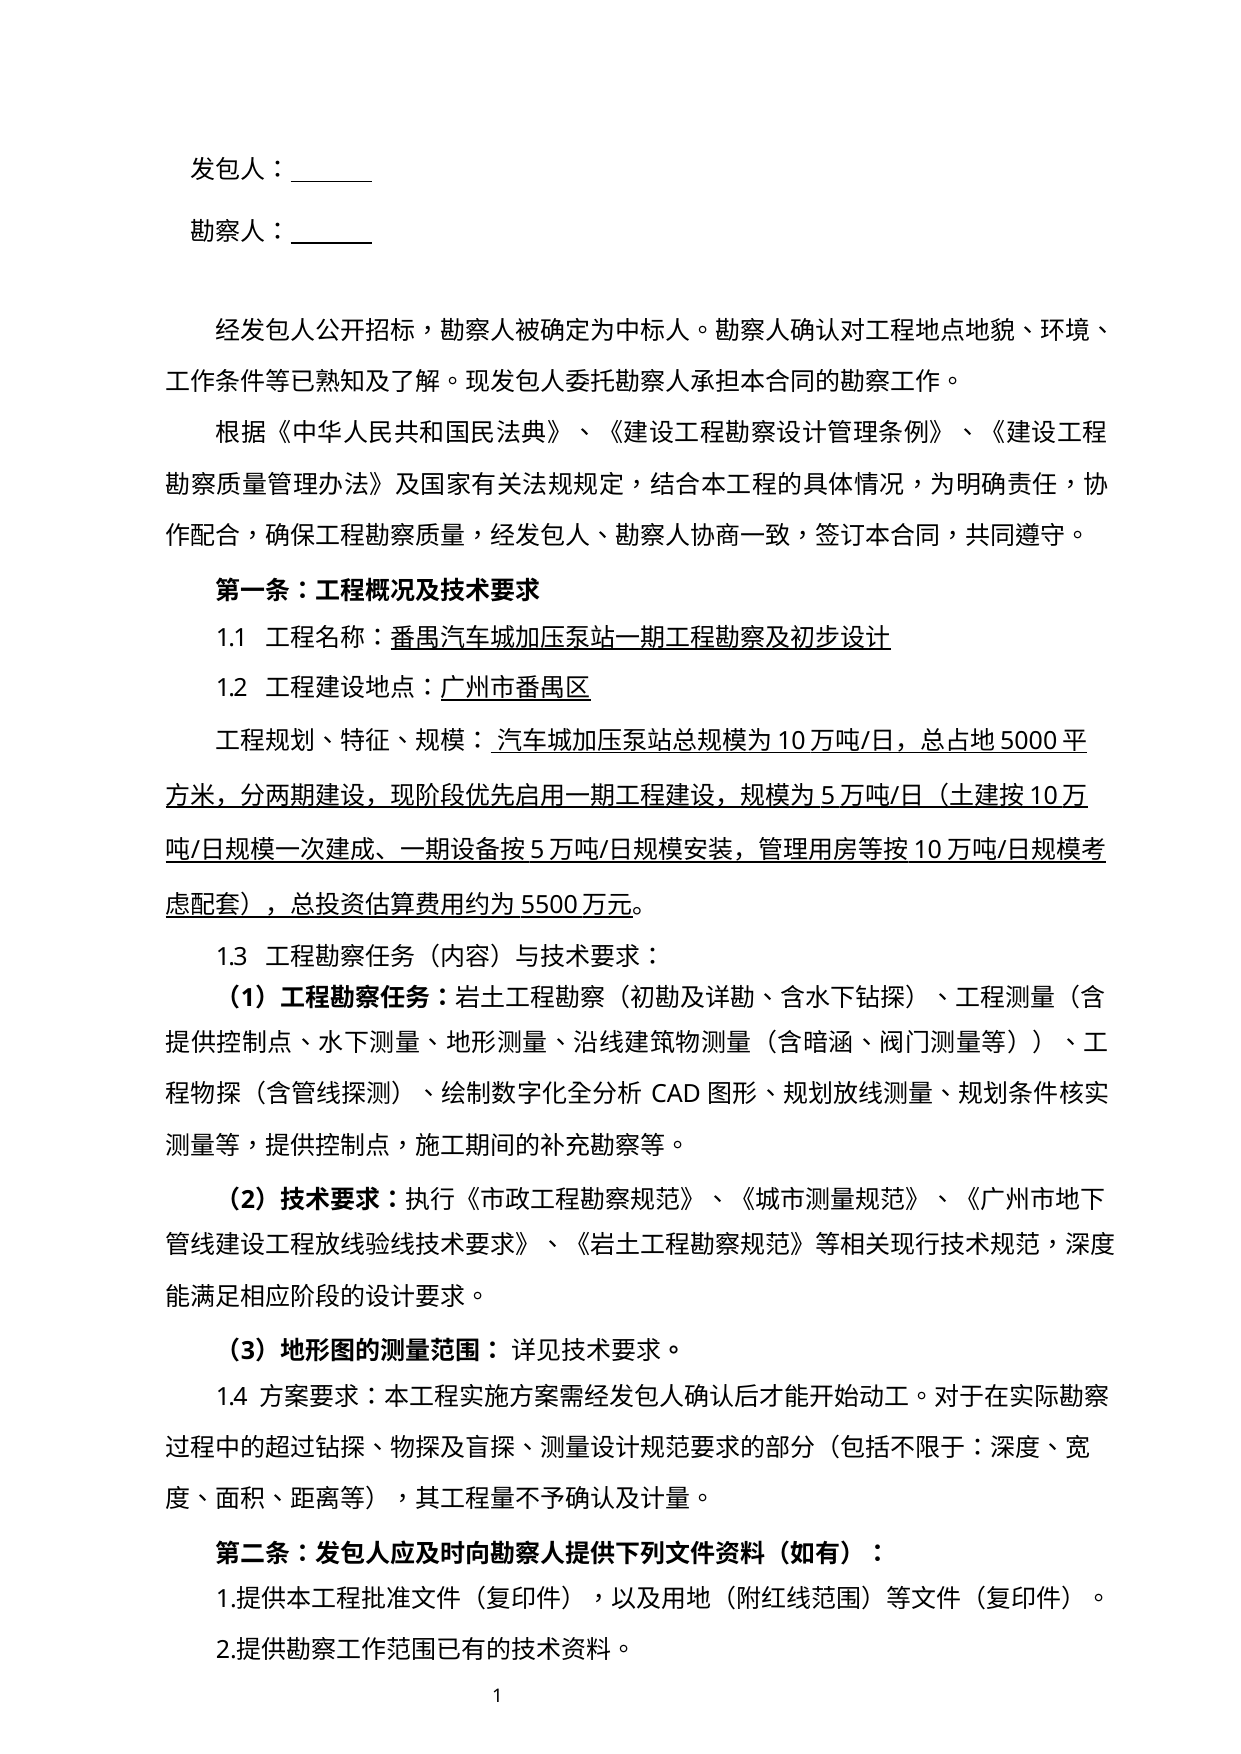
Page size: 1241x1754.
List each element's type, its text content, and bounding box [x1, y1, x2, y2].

text 根据《中华人民共和国民法典》、《建设工程勘察设计管理条例》、《建设工程勘察质量管理办法》及国家有关法规规定，结合本工程的具体情况，为明确责任，协作配合，确保工程勘察质量，经发包人、勘察人协商一致，签订本合同，共同遵守。 [166, 415, 1111, 552]
subtitle 第二条：发包人应及时向勘察人提供下列文件资料（如有）： [216, 1532, 1155, 1570]
text （1）工程勘察任务：岩土工程勘察（初勘及详勘、含水下钻探）、工程测量（含 [166, 979, 1155, 1014]
list 工程建设地点：广州市番禺区 [166, 670, 1155, 704]
text （3）地形图的测量范围： 详见技术要求。 [216, 1330, 1155, 1367]
text （2）技术要求：执行《市政工程勘察规范》、《城市测量规范》、《广州市地下 [216, 1179, 1155, 1216]
text 经发包人公开招标，勘察人被确定为中标人。勘察人确认对工程地点地貌、环境、工作条件等已熟知及了解。现发包人委托勘察人承担本合同的勘察工作。 [166, 312, 1116, 398]
text 发包人： [166, 152, 641, 186]
list 方案要求：本工程实施方案需经发包人确认后才能开始动工。对于在实际勘察过程中的超过钻探、物探及盲探、测量设计规范要求的部分（包括不限于：深度、宽度、面积、距离等），其工程量不予确认及计量。 [166, 1378, 1123, 1515]
text 管线建设工程放线验线技术要求》、《岩土工程勘察规范》等相关现行技术规范，深度能满足相应阶段的设计要求。 [166, 1227, 1117, 1312]
subtitle 第一条：工程概况及技术要求 [216, 569, 1155, 607]
text 勘察人： [166, 213, 641, 247]
text 工程规划、特征、规模： 汽车城加压泵站总规模为10万吨/日，总占地5000平方米，分两期建设，现阶段优先启用一期工程建设，规模为5万吨/日（土建按10万吨/日规模一次建成、一期设备按5万吨/日规模安装，管理用房等按10万吨/日规模考虑配套），总投资估算费用约为5500万元。 [166, 721, 1109, 921]
list 工程勘察任务（内容）与技术要求： [166, 939, 1155, 971]
list 工程名称：番禺汽车城加压泵站一期工程勘察及初步设计 [166, 617, 1155, 653]
list 1.提供本工程批准文件（复印件），以及用地（附红线范围）等文件（复印件）。 [216, 1581, 1155, 1615]
text 提供控制点、水下测量、地形测量、沿线建筑物测量（含暗涵、阀门测量等））、工程物探（含管线探测）、绘制数字化全分析 CAD 图形、规划放线测量、规划条件核实测量等，提供控制点，施工期间的补充勘察等。 [166, 1025, 1111, 1161]
list 2.提供勘察工作范围已有的技术资料。 [216, 1631, 1155, 1665]
